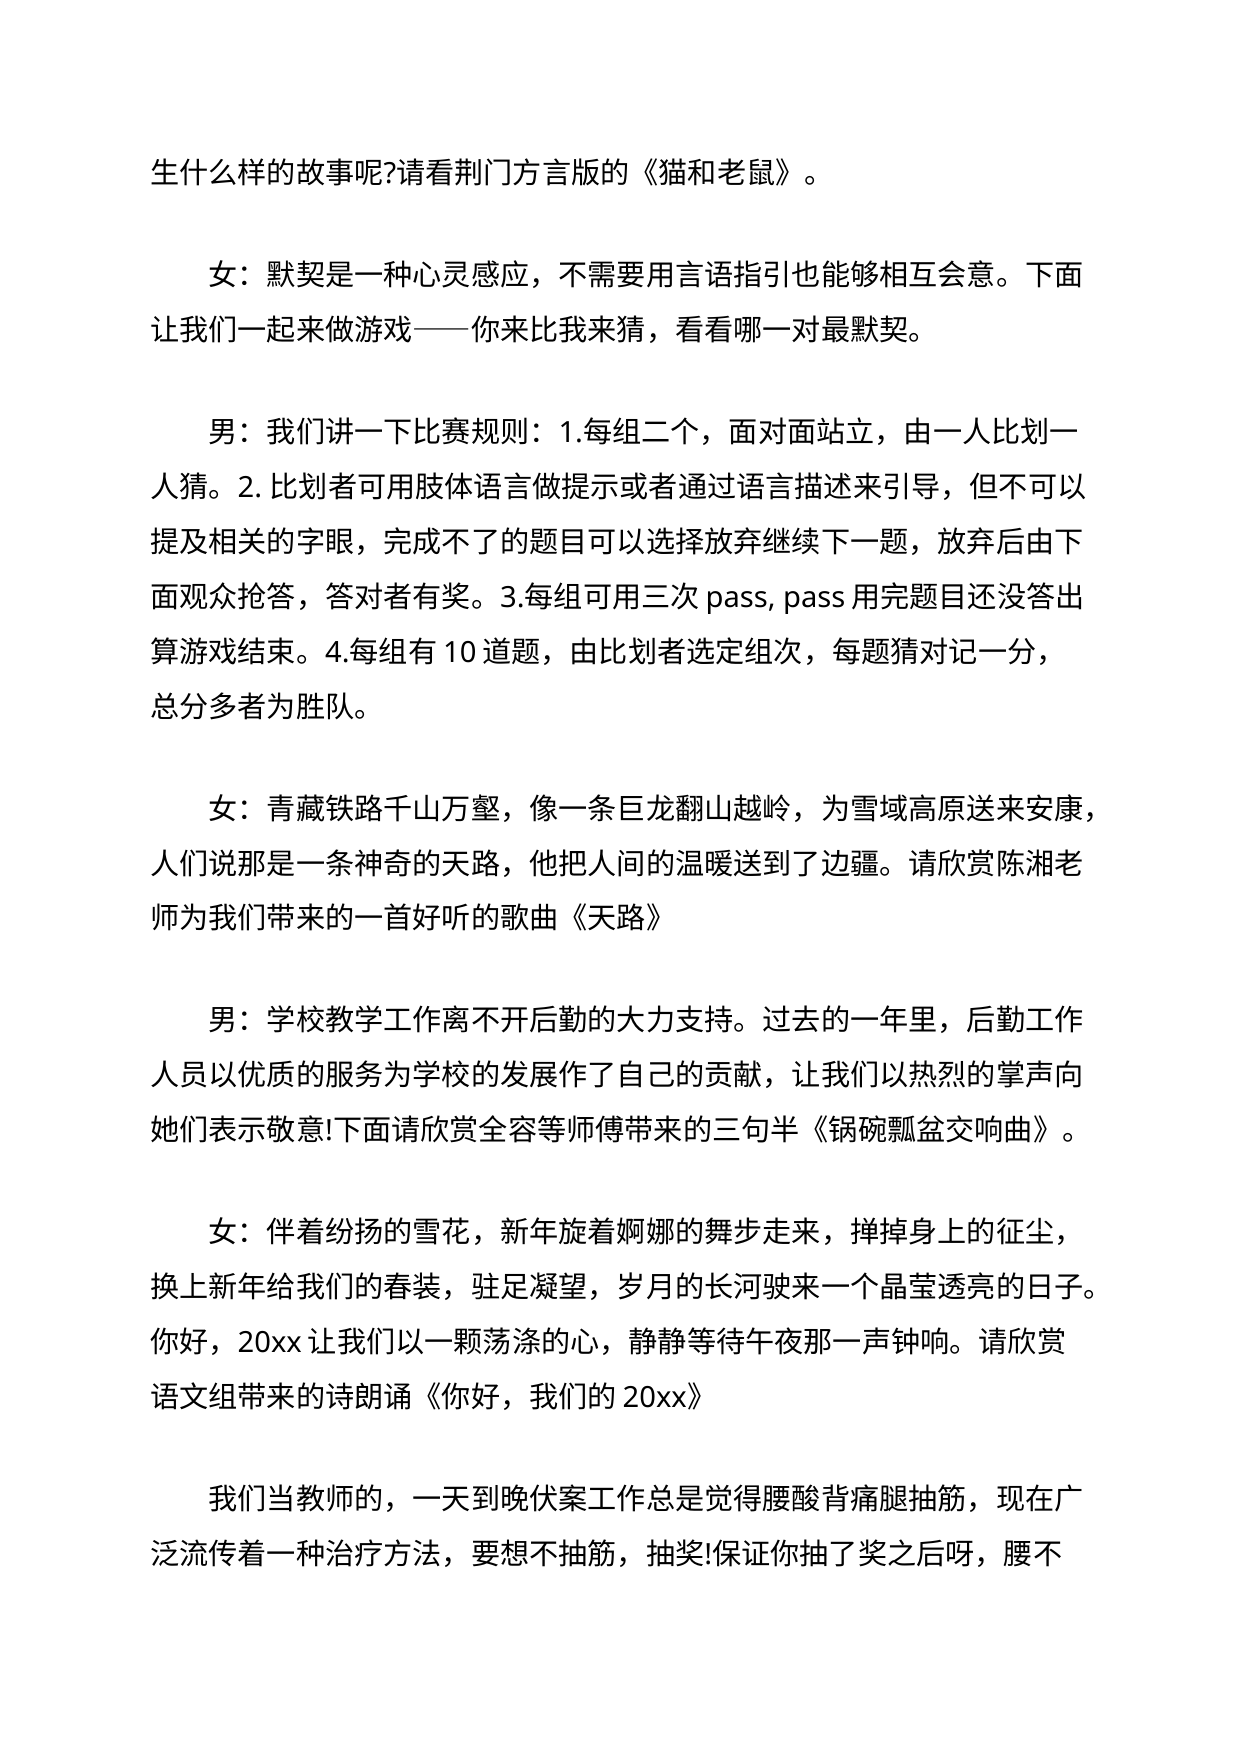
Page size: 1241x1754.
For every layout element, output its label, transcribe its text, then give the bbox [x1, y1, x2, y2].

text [150, 1475, 1090, 1573]
text 女：默契是一种心灵感应，不需要用言语指引也能够相互会意。下面让我们一起来做游戏——你来比我来猜，看看哪一对最默契。 [150, 252, 1090, 349]
text 男：我们讲一下比赛规则：1.每组二个，面对面站立，由一人比划一人猜。2. 比划者可用肢体语言做提示或者通过语言描述来引导，但不可以提及相关的字眼，完成不了的题目可以选择放弃继续下一题，放弃后由下面观众抢答，答对者有奖。3.每组可用三次pass, pass用完题目还没答出算游戏结束。4.每组有10道题，由比划者选定组次，每题猜对记一分，总分多者为胜队。 [150, 409, 1090, 726]
text 女：青藏铁路千山万壑，像一条巨龙翻山越岭，为雪域高原送来安康，人们说那是一条神奇的天路，他把人间的温暖送到了边疆。请欣赏陈湘老师为我们带来的一首好听的歌曲《天路》 [150, 785, 1090, 937]
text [150, 150, 1090, 192]
text 女：伴着纷扬的雪花，新年旋着婀娜的舞步走来，掸掉身上的征尘，换上新年给我们的春装，驻足凝望，岁月的长河驶来一个晶莹透亮的日子。你好，20xx让我们以一颗荡涤的心，静静等待午夜那一声钟响。请欣赏语文组带来的诗朗诵《你好，我们的20xx》 [150, 1209, 1090, 1416]
text 男：学校教学工作离不开后勤的大力支持。过去的一年里，后勤工作人员以优质的服务为学校的发展作了自己的贡献，让我们以热烈的掌声向她们表示敬意!下面请欣赏全容等师傅带来的三句半《锅碗瓢盆交响曲》。 [150, 997, 1090, 1149]
